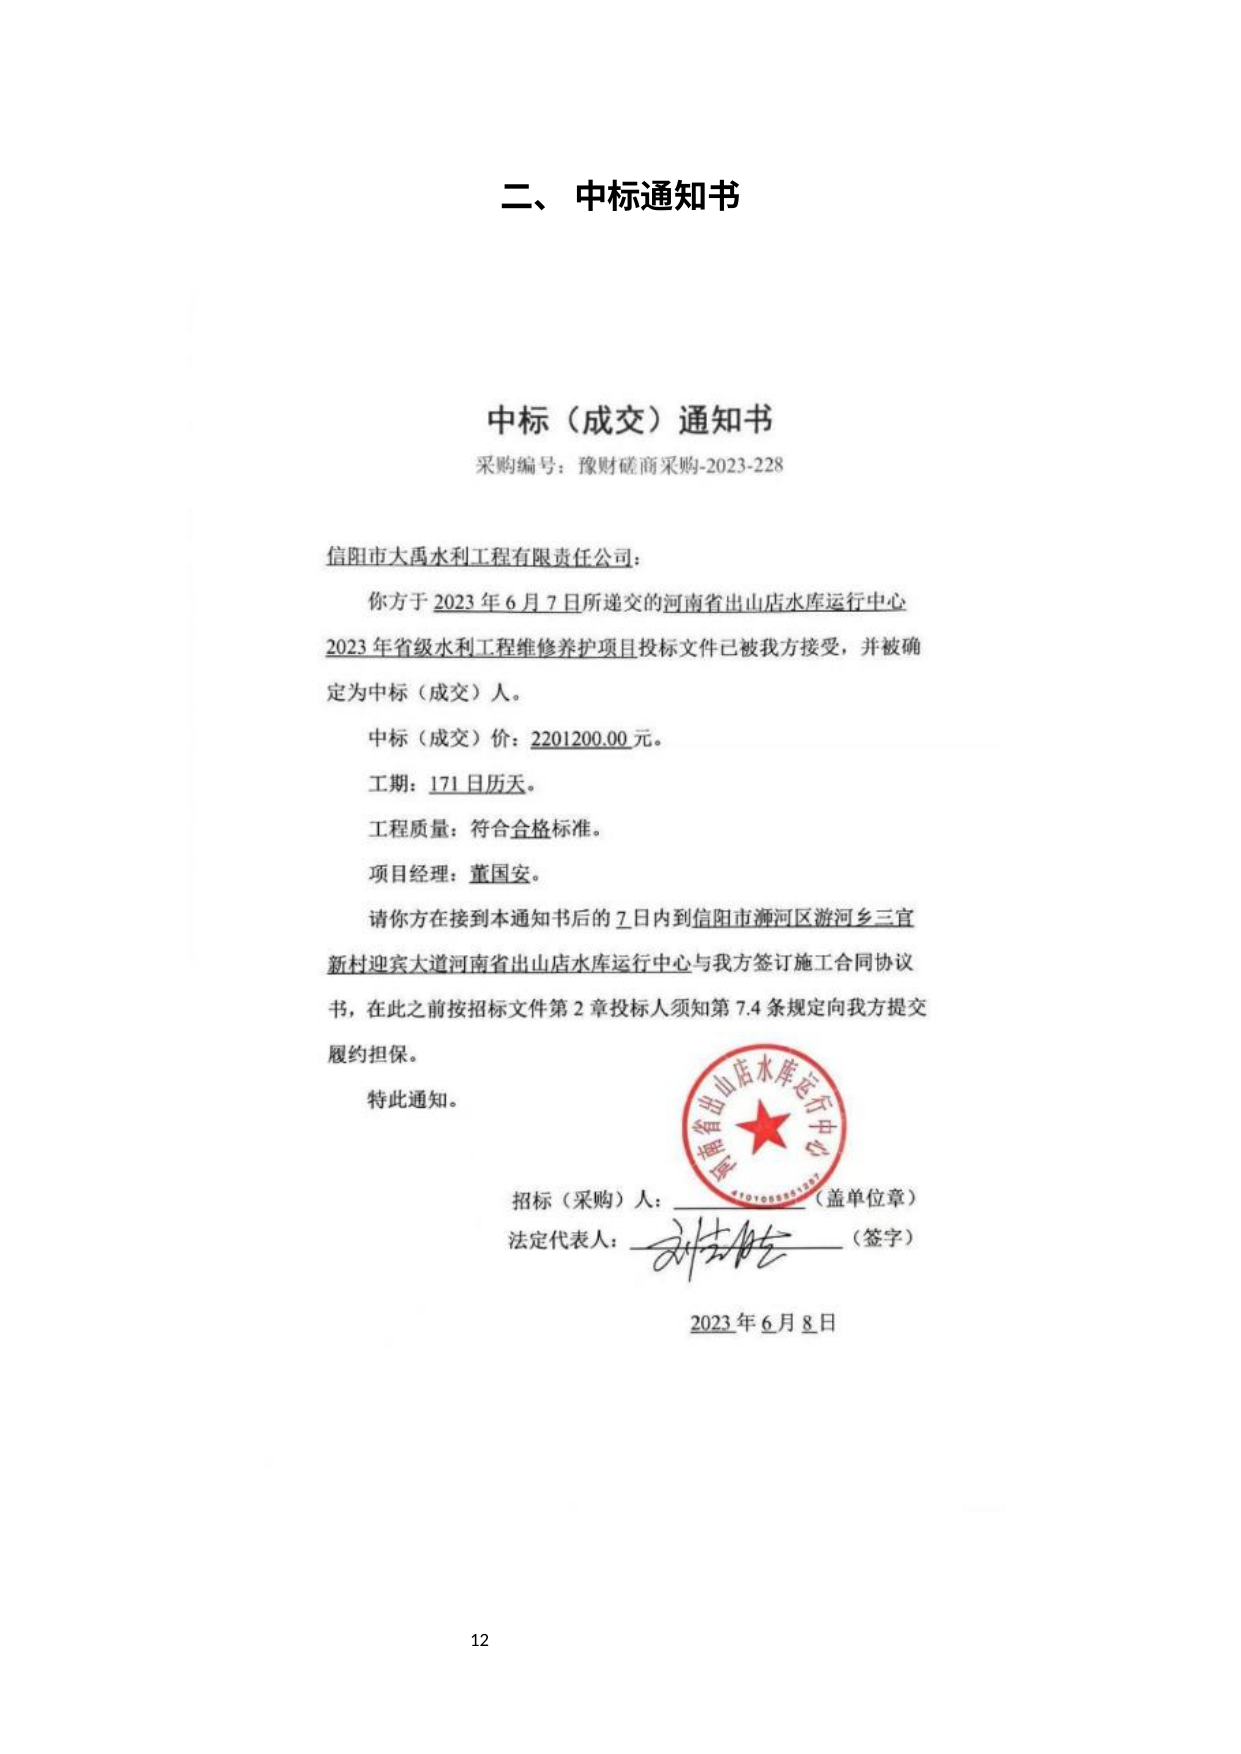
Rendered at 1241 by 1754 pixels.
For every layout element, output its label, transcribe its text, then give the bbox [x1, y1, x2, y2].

text 二、 中标通知书 [187, 162, 1053, 227]
picture [187, 290, 1052, 1512]
